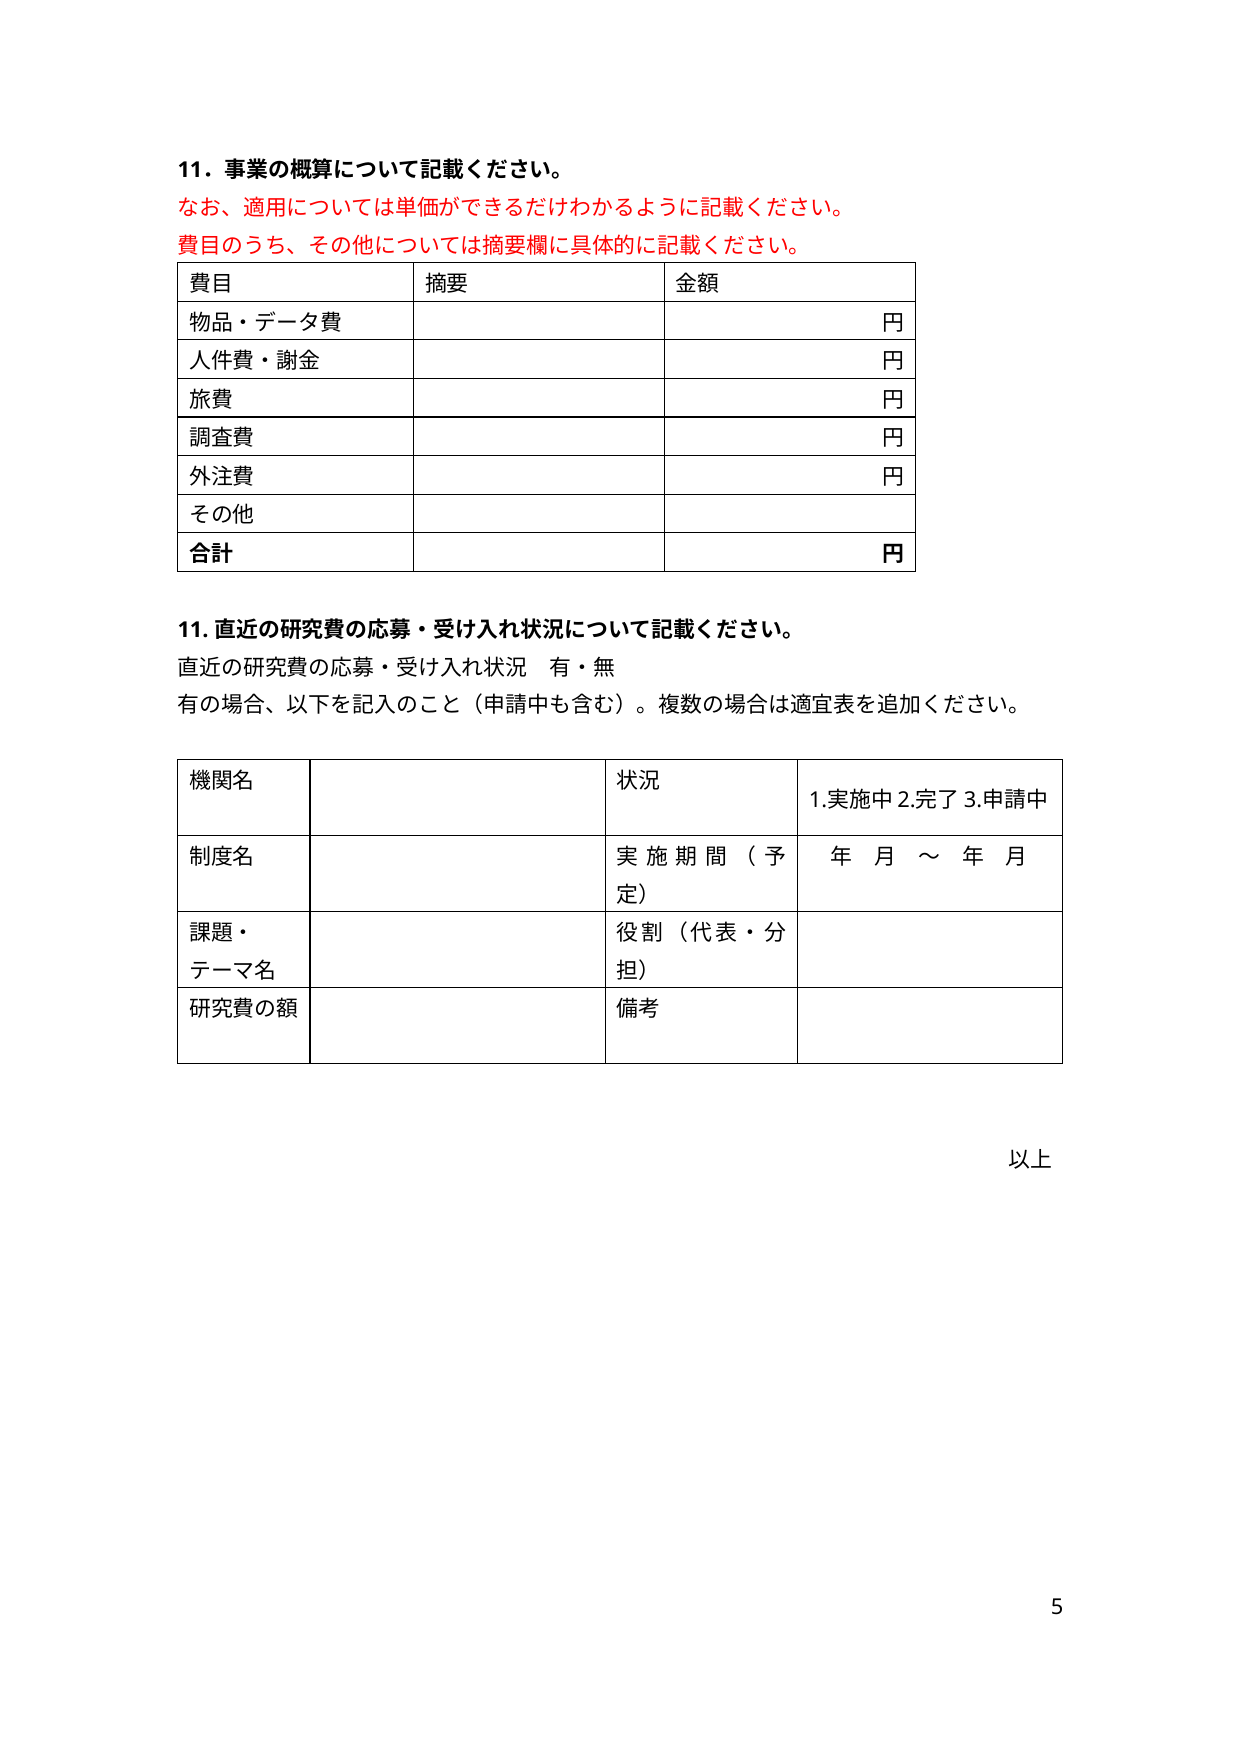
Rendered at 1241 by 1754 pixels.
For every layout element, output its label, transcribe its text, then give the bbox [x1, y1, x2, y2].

table_cell 調査費 [178, 418, 413, 455]
text 有の場合、以下を記入のこと（申請中も含む）。複数の場合は適宜表を追加ください。 [177, 684, 1063, 722]
table_cell 物品・データ費 [178, 302, 413, 339]
table_cell [311, 912, 605, 987]
table_cell [798, 912, 1062, 987]
table_cell [414, 340, 664, 378]
table_header 1.実施中2.完了3.申請中 [798, 760, 1062, 835]
table_cell [665, 495, 915, 532]
text 11. 直近の研究費の応募・受け入れ状況について記載ください。 [177, 609, 1063, 647]
table_header [311, 760, 605, 835]
table_header 機関名 [178, 760, 309, 835]
table_cell 年 月 ～ 年 月 [798, 836, 1062, 911]
table_cell 円 [665, 379, 915, 416]
table_cell 円 [665, 302, 915, 339]
table_cell 円 [665, 456, 915, 493]
table_cell 備考 [606, 988, 797, 1063]
table_header 状況 [606, 760, 797, 835]
table_cell [414, 495, 664, 532]
table_cell [311, 836, 605, 911]
table_cell 実施期間（予定） [606, 836, 797, 911]
table_cell [311, 988, 605, 1063]
table_cell 旅費 [178, 379, 413, 416]
table_header 摘要 [414, 263, 664, 301]
table_cell [414, 302, 664, 339]
table_header 費目 [178, 263, 413, 301]
table_cell [414, 533, 664, 571]
table_cell [798, 988, 1062, 1063]
text 11．事業の概算について記載ください。 [177, 150, 1063, 187]
table_cell 研究費の額 [178, 988, 309, 1063]
text 以上 [177, 1139, 1063, 1177]
text 費目のうち、その他については摘要欄に具体的に記載ください。 [177, 225, 1063, 262]
table_cell 合計 [178, 533, 413, 571]
table_cell 円 [665, 418, 915, 455]
table_cell [414, 418, 664, 455]
table_cell その他 [178, 495, 413, 532]
table_cell 制度名 [178, 836, 309, 911]
table_cell 円 [665, 340, 915, 378]
text 直近の研究費の応募・受け入れ状況 有・無 [177, 647, 1063, 684]
text なお、適用については単価ができるだけわかるように記載ください。 [177, 187, 1063, 225]
table_cell [414, 379, 664, 416]
table_cell 課題・ テーマ名 [178, 912, 309, 987]
table_cell [414, 456, 664, 493]
table_cell 外注費 [178, 456, 413, 493]
table_cell 人件費・謝金 [178, 340, 413, 378]
table_cell 円 [665, 533, 915, 571]
table_header 金額 [665, 263, 915, 301]
table_cell 役割（代表・分担） [606, 912, 797, 987]
